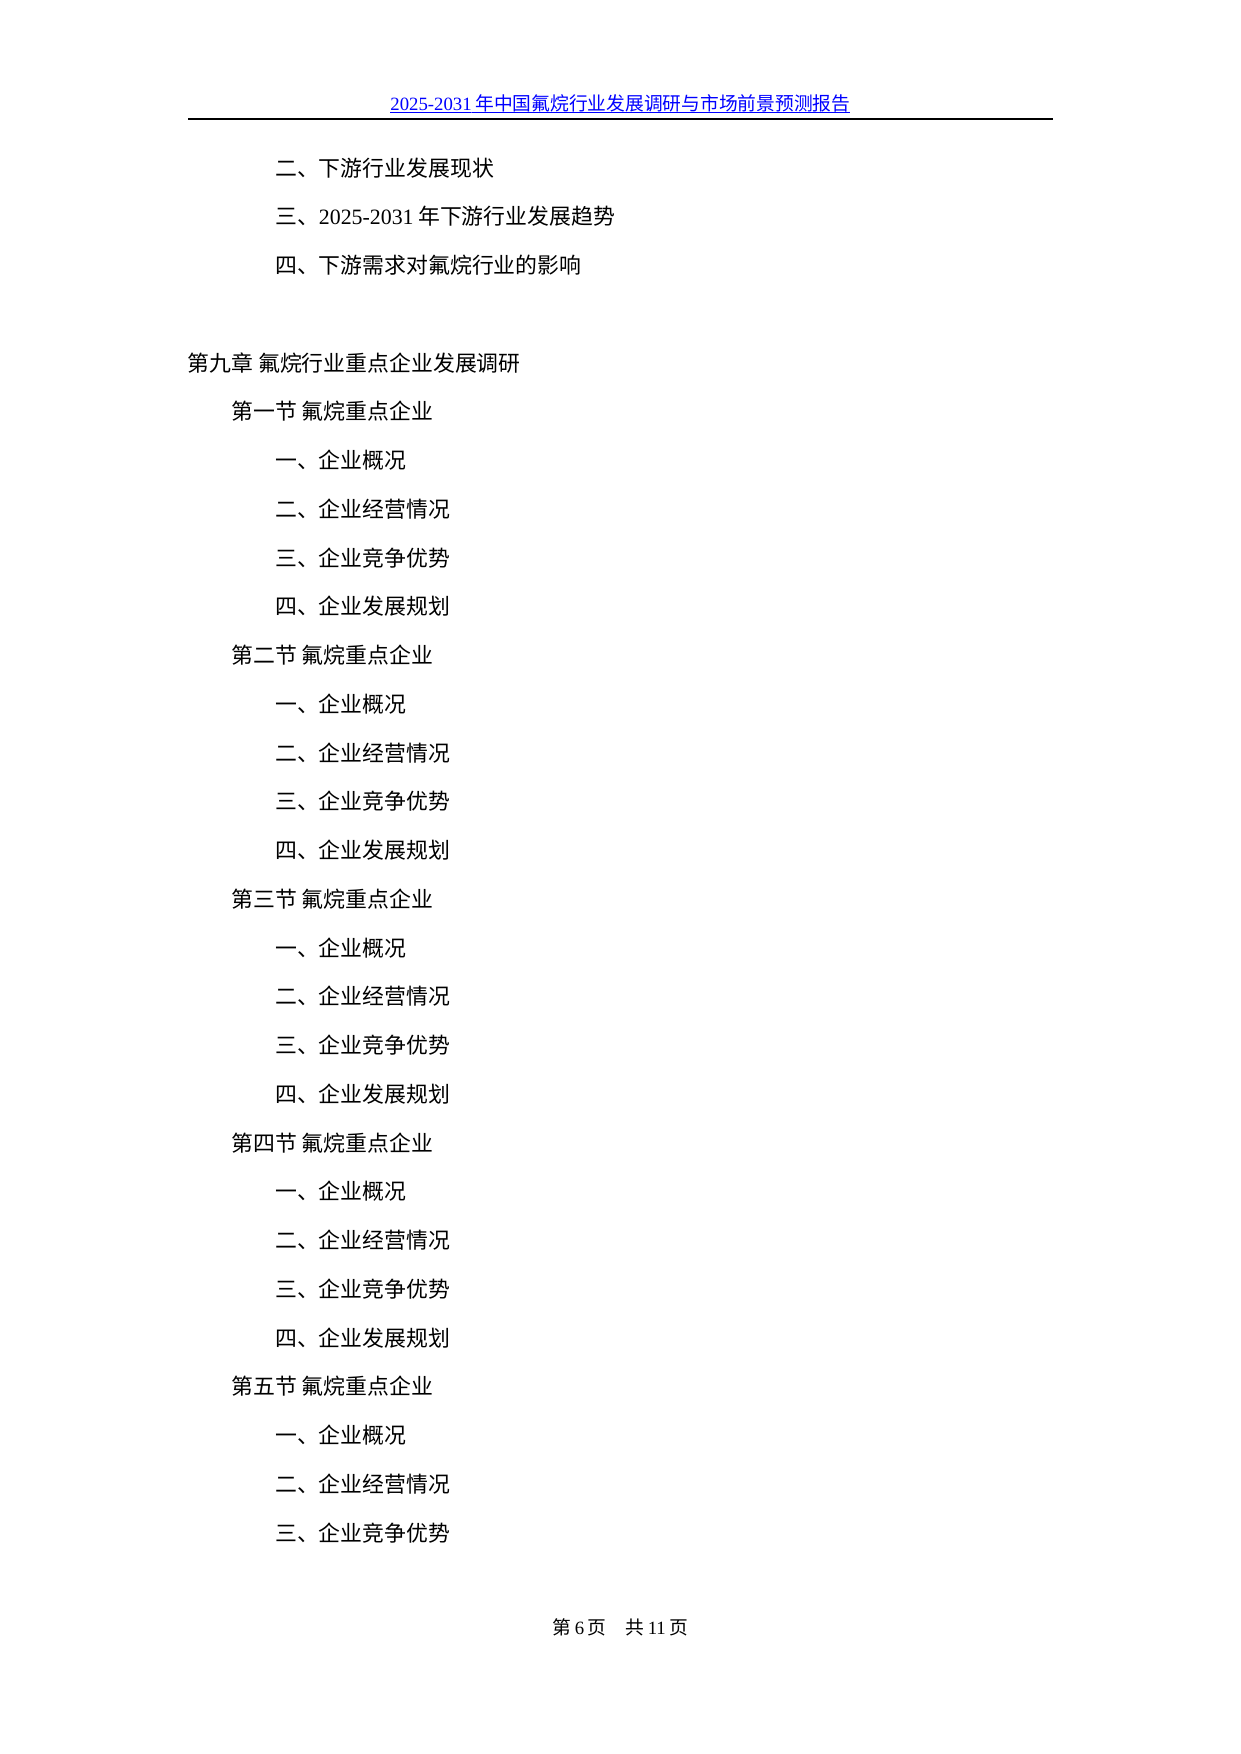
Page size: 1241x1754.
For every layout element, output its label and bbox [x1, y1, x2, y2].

text [187, 150, 1053, 1548]
